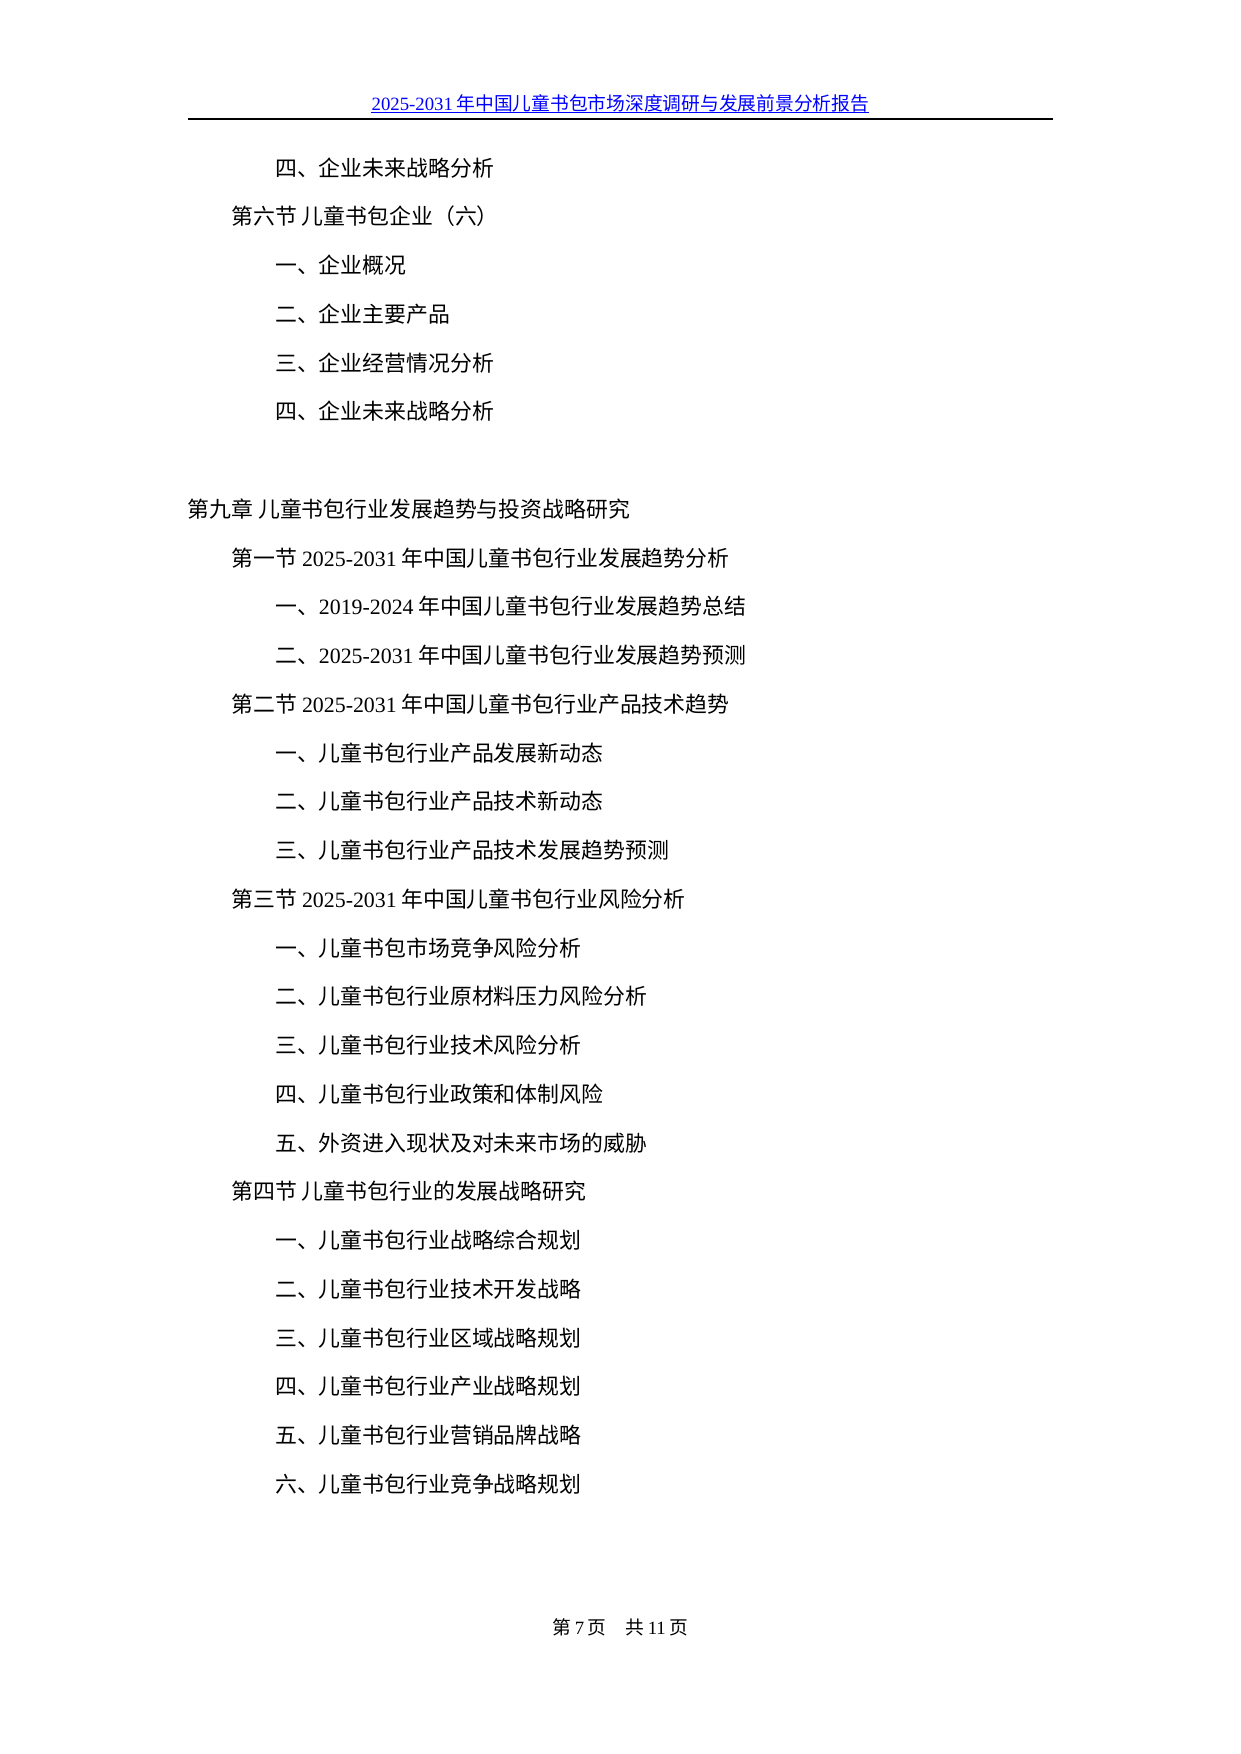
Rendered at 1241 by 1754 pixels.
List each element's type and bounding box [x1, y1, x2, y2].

text [187, 150, 1053, 1499]
